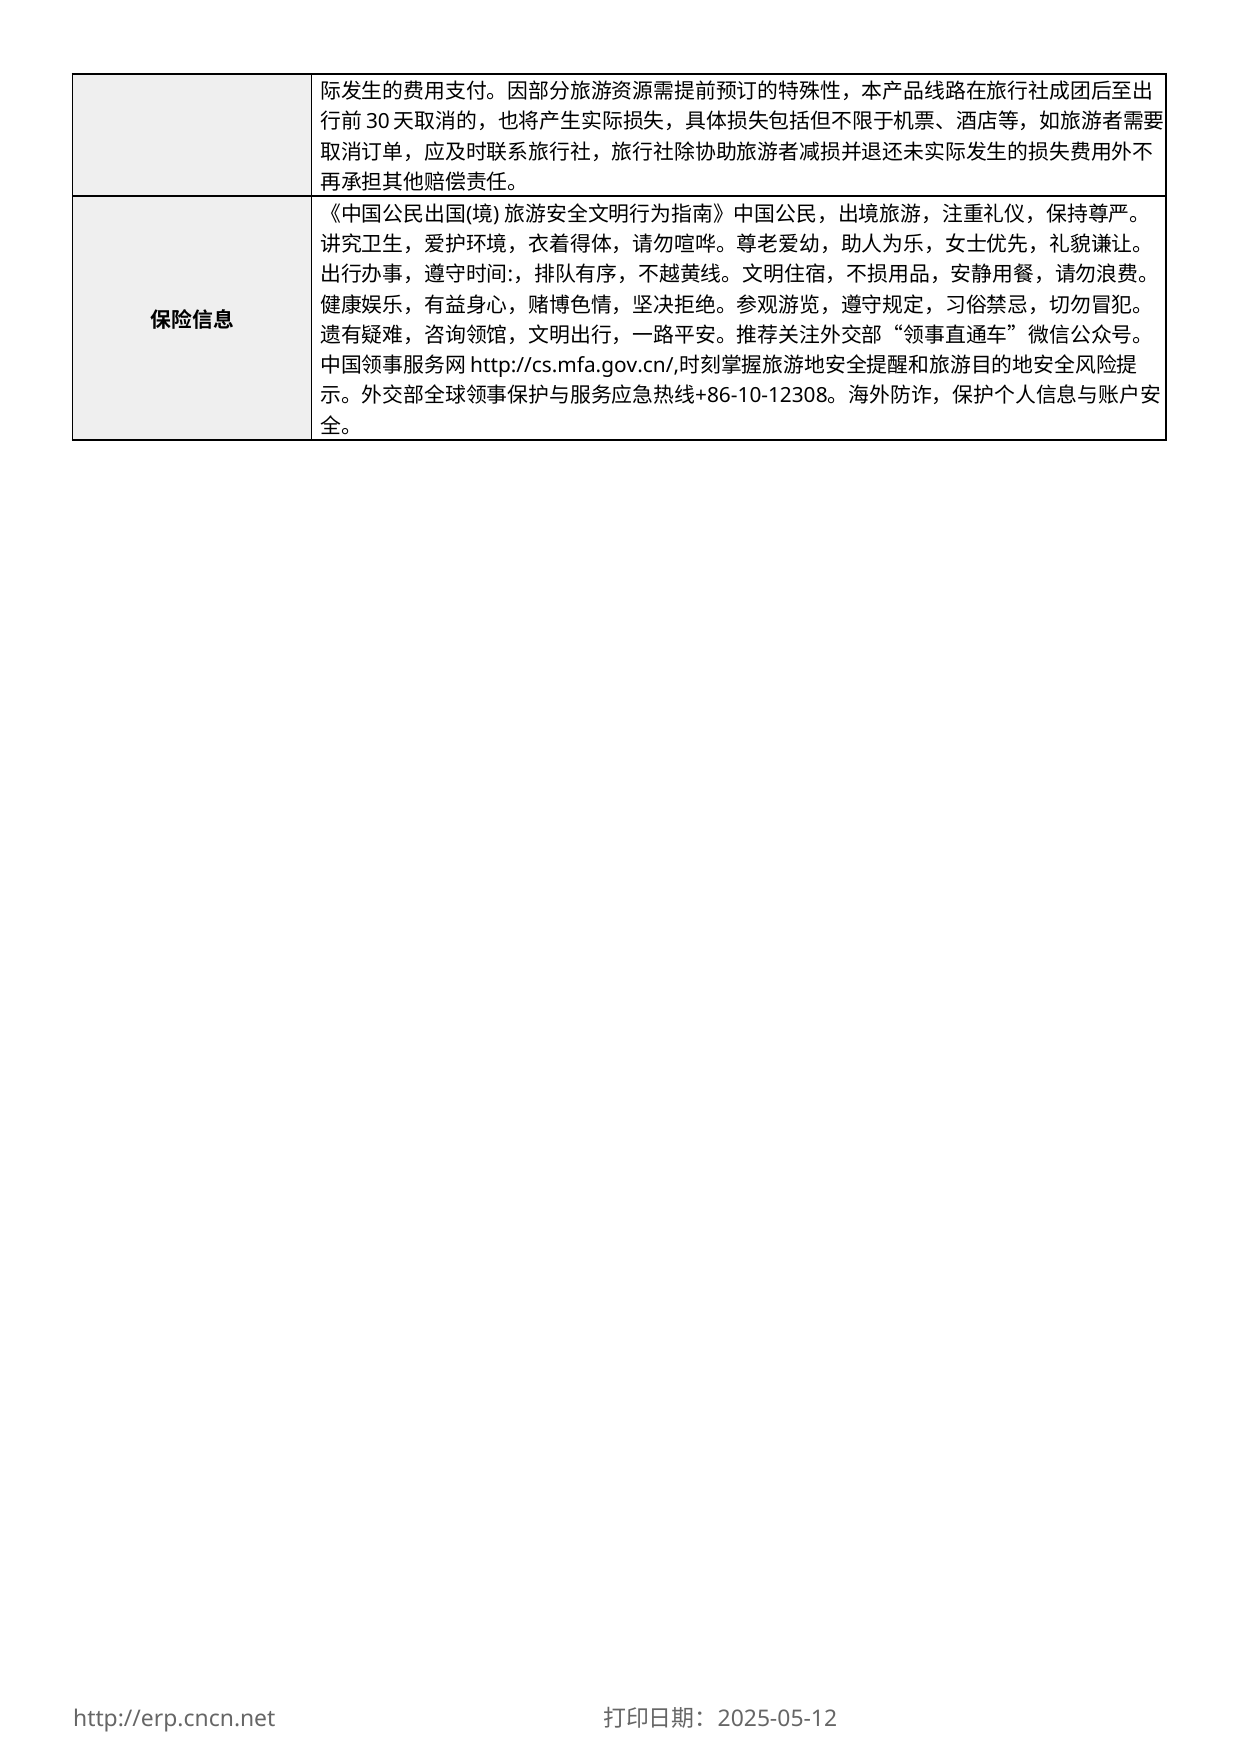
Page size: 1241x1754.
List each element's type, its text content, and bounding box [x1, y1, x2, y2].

table_cell 《中国公民出国(境) 旅游安全文明行为指南》 [312, 197, 1165, 439]
table_cell 保险信息 [73, 197, 311, 439]
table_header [312, 75, 1165, 195]
table_header 退改规则 [73, 75, 311, 195]
